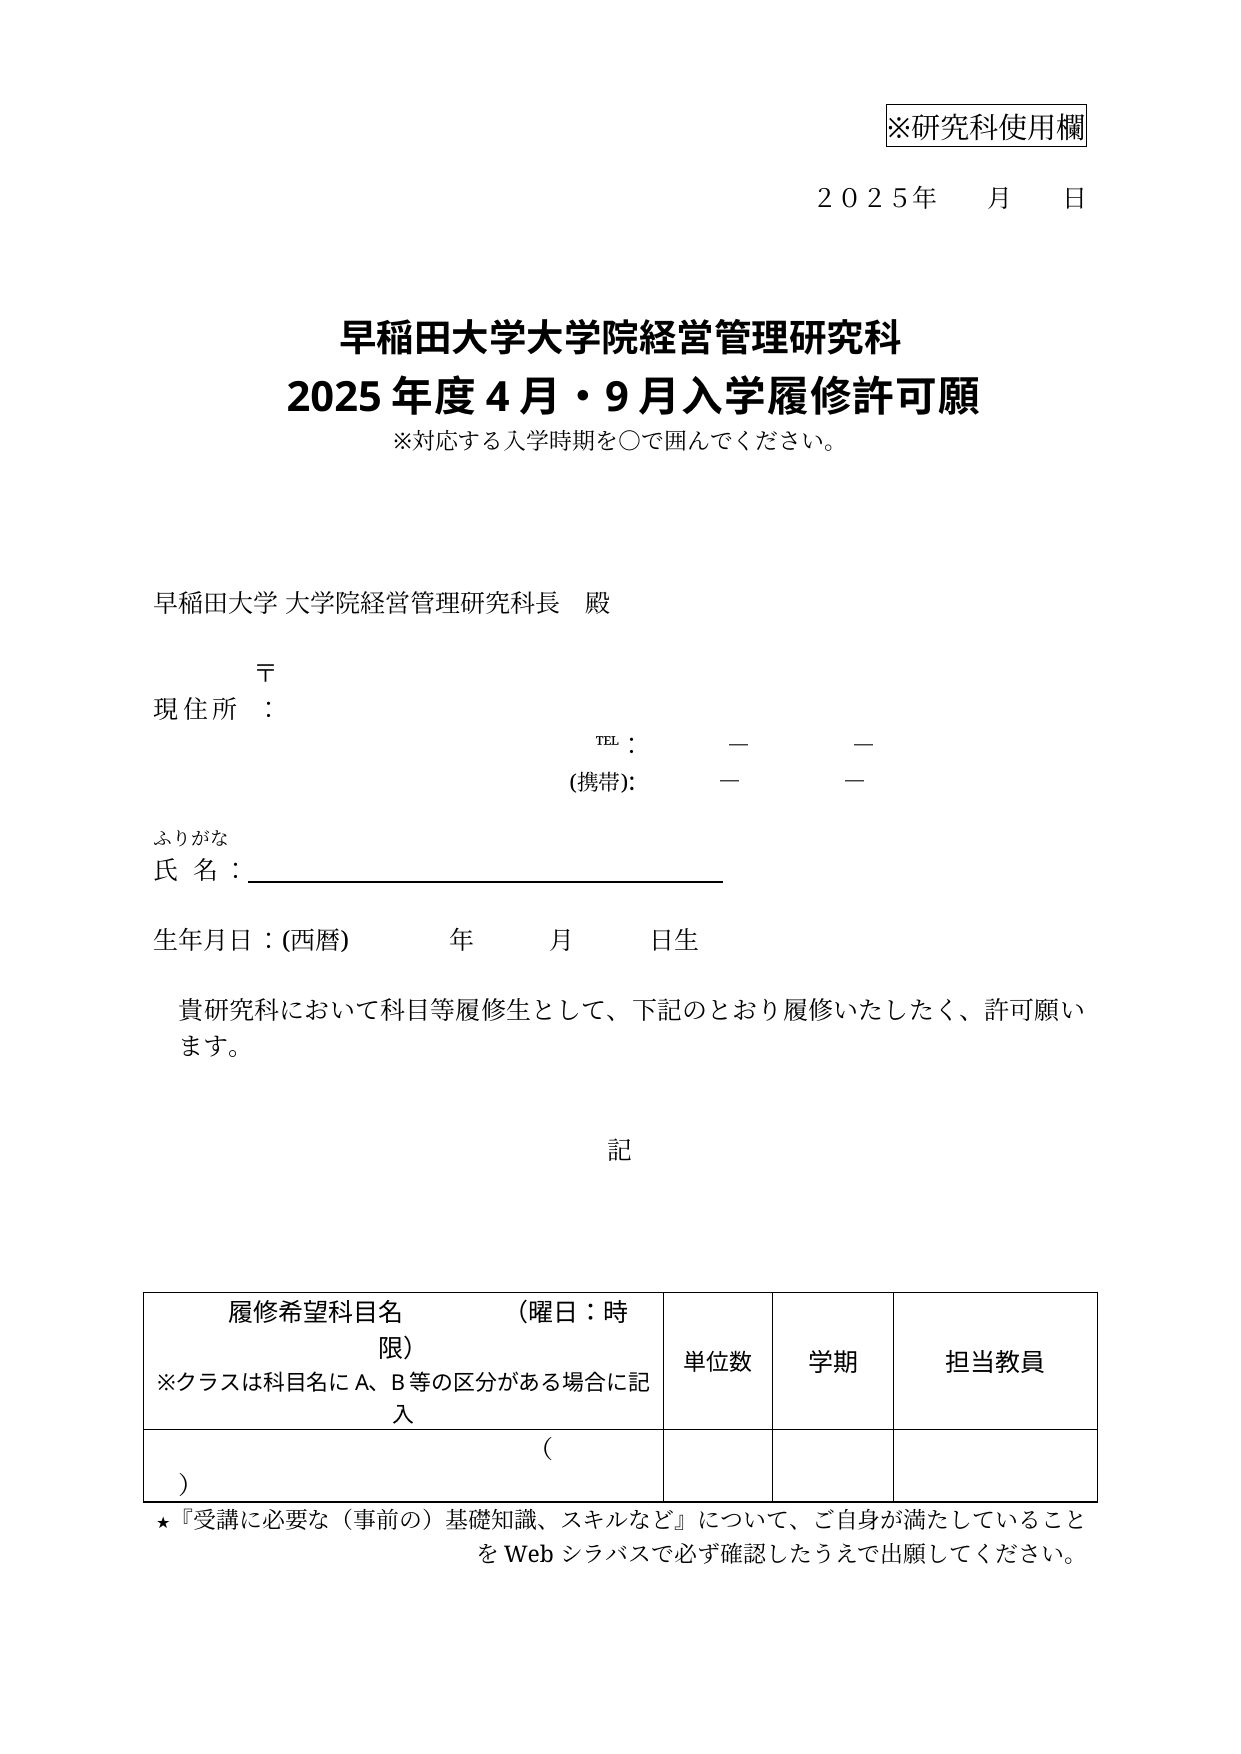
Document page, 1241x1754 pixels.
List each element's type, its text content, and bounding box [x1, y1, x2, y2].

table_cell [773, 1430, 893, 1501]
text 2025年度4月・9月入学履修許可願 [286, 363, 980, 423]
text 〒 [153, 654, 1087, 690]
table_cell [664, 1430, 772, 1501]
table_header 単位数 [664, 1293, 772, 1428]
text 生年月日 ：(西暦) 年 月 日生 [153, 921, 1087, 957]
table_header 履修希望科目名 （曜日：時限） ※クラスは科目名にA、B等の区分がある場合に記入 [144, 1293, 663, 1428]
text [153, 1503, 1087, 1569]
text ふりがな [153, 823, 1087, 851]
text 早稲田大学大学院経営管理研究科 [153, 308, 1087, 363]
table_header 担当教員 [894, 1293, 1097, 1428]
table_header 学期 [773, 1293, 893, 1428]
text (携帯): － － [153, 762, 1087, 798]
text 早稲田大学 大学院経営管理研究科長 殿 [153, 584, 1087, 620]
text ２０２５年 月 日 [153, 179, 1087, 214]
text ※研究科使用欄 [153, 103, 1086, 147]
subtitle 記 [153, 1131, 1087, 1167]
text 現住所 ： [153, 690, 1087, 726]
table_cell （ ） [144, 1430, 663, 1501]
text ※対応する入学時期を○で囲んでください。 [153, 423, 1087, 456]
text ℡： － － [153, 726, 1087, 762]
text 貴研究科において科目等履修生として、下記のとおり履修いたしたく、許可願います。 [179, 991, 1087, 1062]
text 氏 名： [153, 851, 1087, 886]
table_cell [894, 1430, 1097, 1501]
